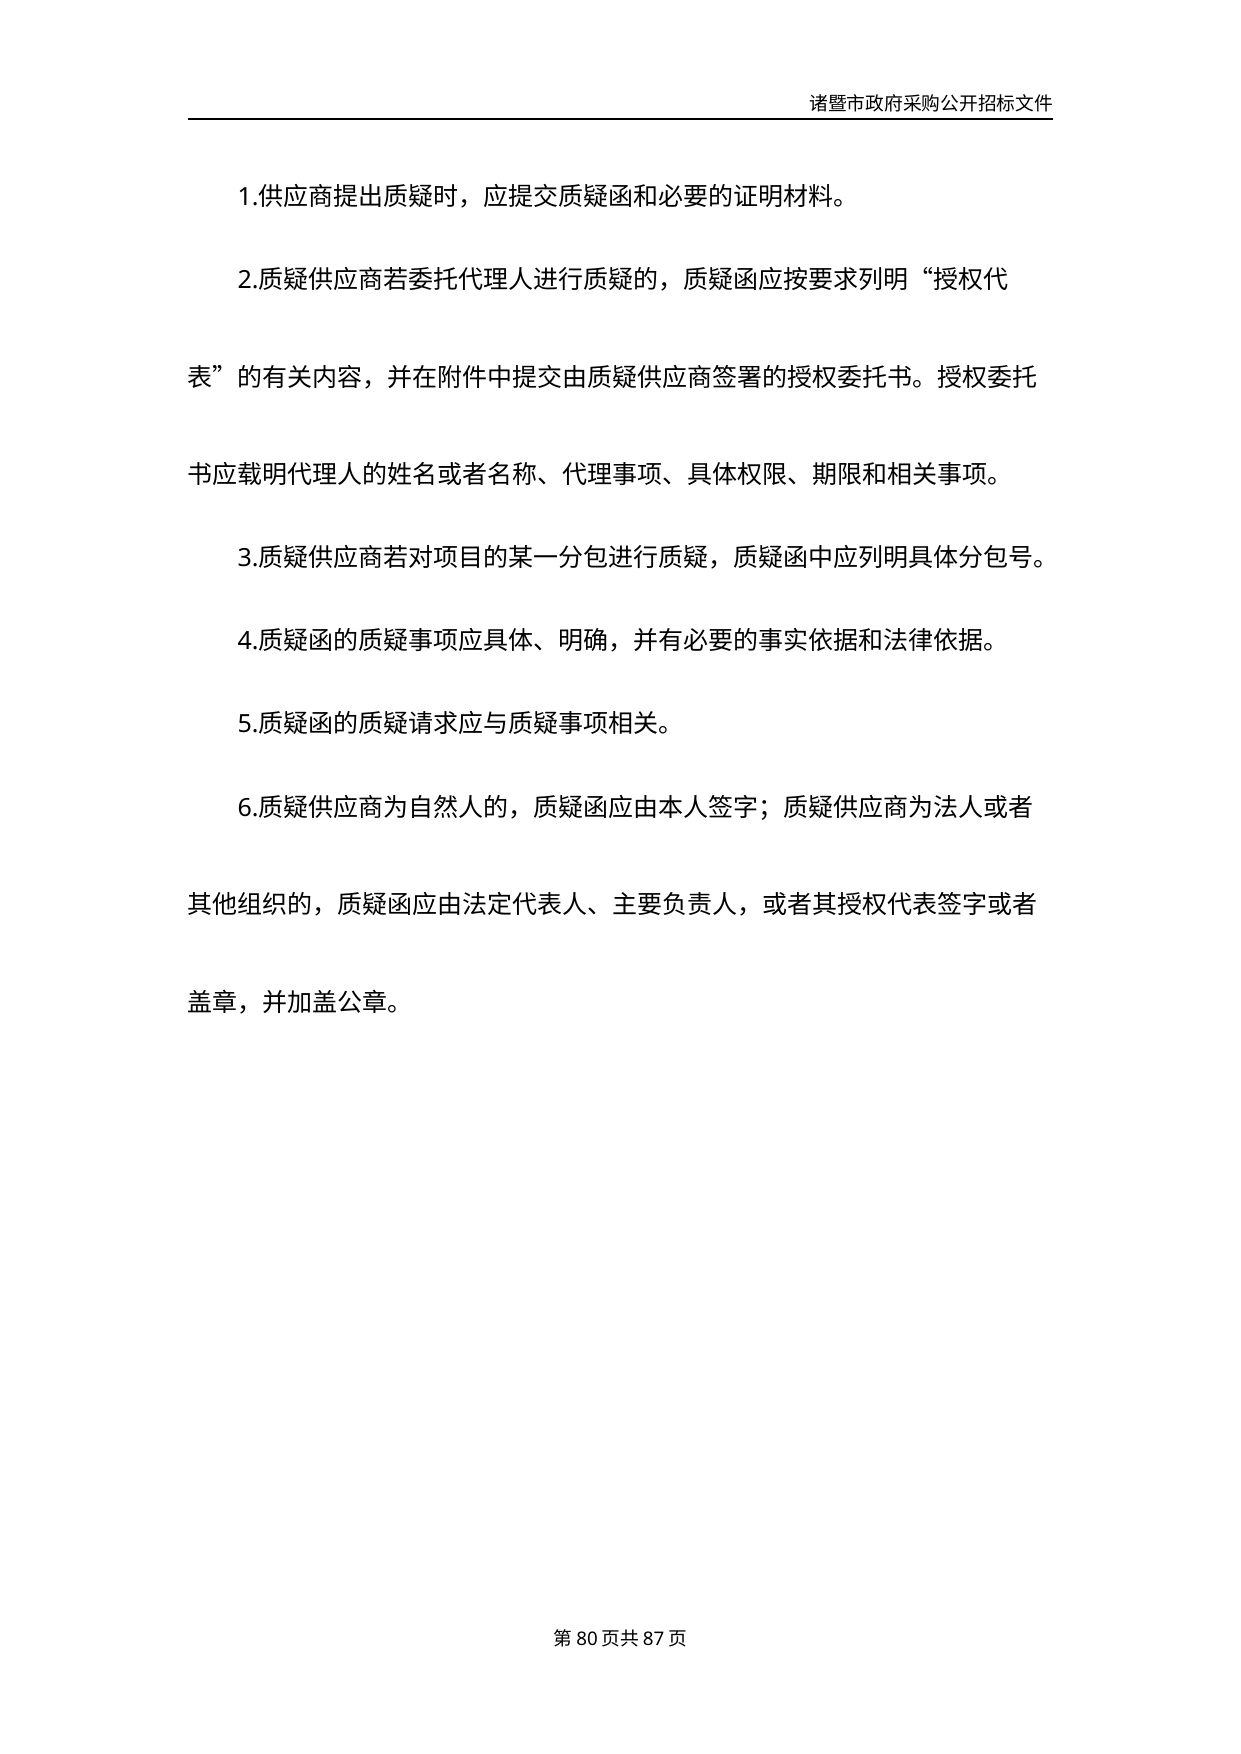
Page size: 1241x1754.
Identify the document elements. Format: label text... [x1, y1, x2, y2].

text 5.质疑函的质疑请求应与质疑事项相关。 [187, 689, 1053, 754]
text 4.质疑函的质疑事项应具体、明确，并有必要的事实依据和法律依据。 [187, 606, 1053, 671]
text 1.供应商提出质疑时，应提交质疑函和必要的证明材料。 [187, 162, 1053, 227]
text 6.质疑供应商为自然人的，质疑函应由本人签字；质疑供应商为法人或者其他组织的，质疑函应由法定代表人、主要负责人，或者其授权代表签字或者盖章，并加盖公章。 [187, 773, 1053, 1033]
text 3.质疑供应商若对项目的某一分包进行质疑，质疑函中应列明具体分包号。 [187, 523, 1053, 588]
text 2.质疑供应商若委托代理人进行质疑的，质疑函应按要求列明“授权代表”的有关内容，并在附件中提交由质疑供应商签署的授权委托书。授权委托书应载明代理人的姓名或者名称、代理事项、具体权限、期限和相关事项。 [187, 245, 1053, 505]
